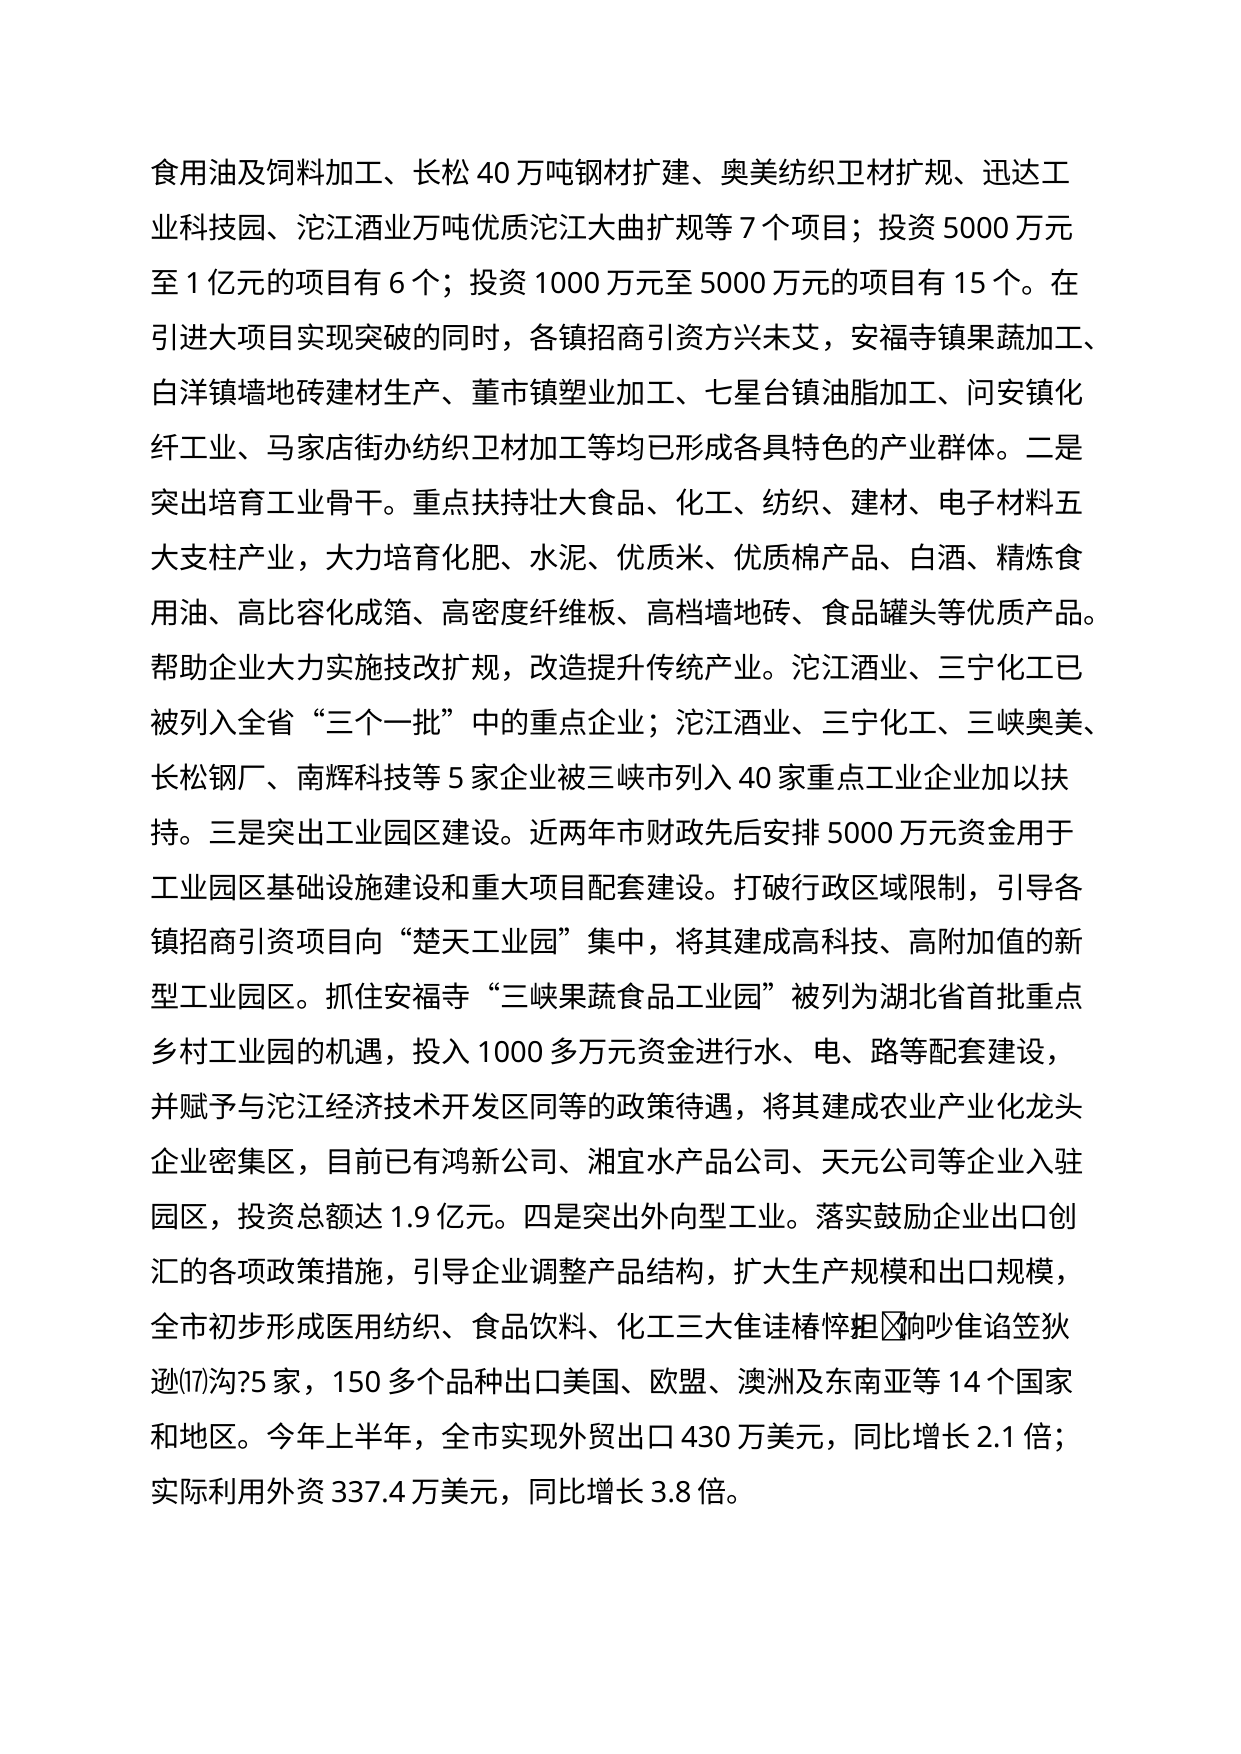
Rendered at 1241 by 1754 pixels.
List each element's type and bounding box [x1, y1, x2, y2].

text [150, 150, 1090, 1511]
